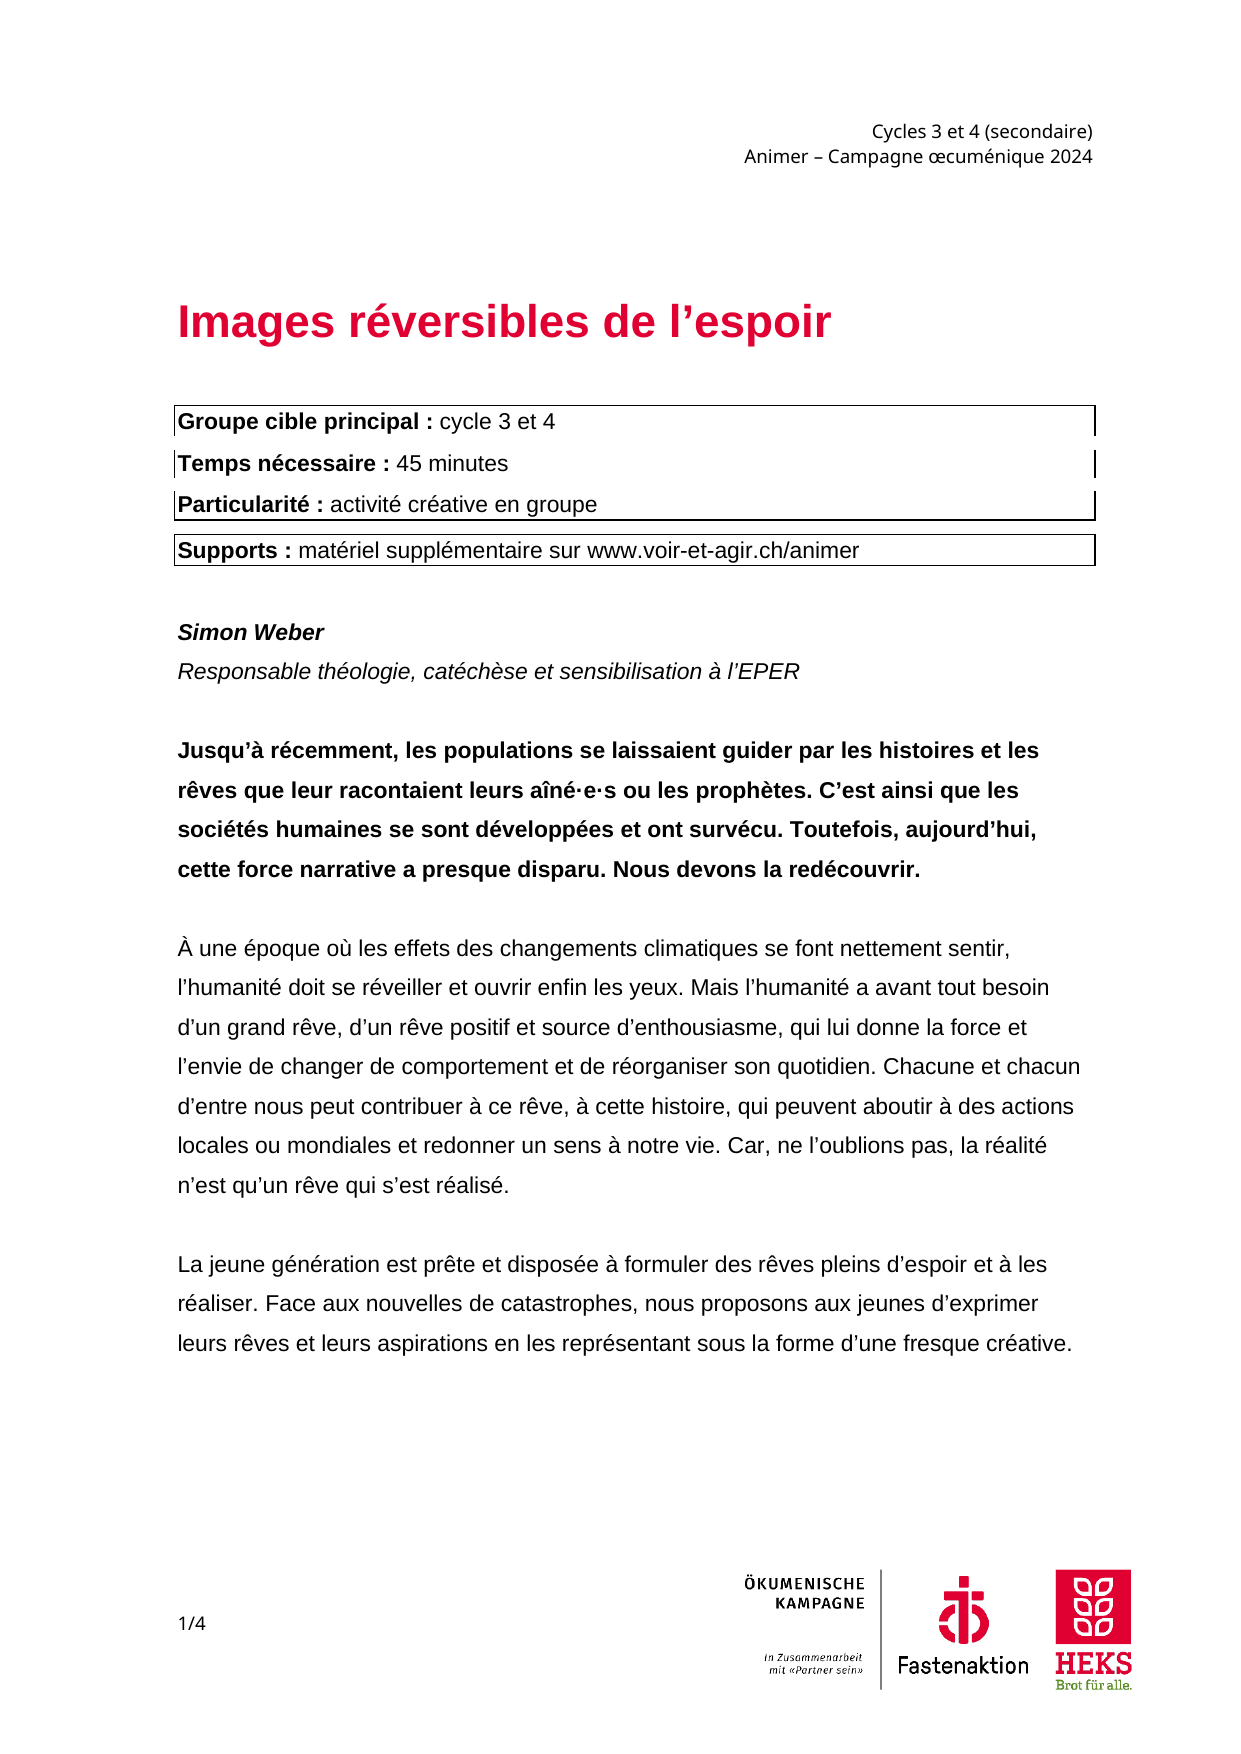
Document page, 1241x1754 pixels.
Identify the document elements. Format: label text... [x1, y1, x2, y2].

picture [698, 1532, 1168, 1754]
text Simon Weber Responsable théologie, catéchèse et sensibilisation à l’EPER [177, 619, 1092, 685]
text Temps nécessaire : 45 minutes [174, 449, 1095, 478]
subtitle Images réversibles de l’espoir [177, 294, 1092, 347]
text La jeune génération est prête et disposée à formuler des rêves pleins d’espoir et à les réaliser. Face aux nouvelles de catastrophes, nous proposons aux jeunes d’exprimer leurs rêves et leurs aspirations en les représentant sous la forme d’une fresque créative. [177, 1251, 1092, 1356]
text Particularité : activité créative en groupe [175, 491, 1094, 519]
text Groupe cible principal : cycle 3 et 4 [175, 406, 1094, 436]
text Supports : matériel supplémentaire sur www.voir-et-agir.ch/animer [175, 535, 1094, 565]
text Jusqu’à récemment, les populations se laissaient guider par les histoires et les rêves que leur racontaient leurs aîné·e·s ou les prophètes. C’est ainsi que les sociétés humaines se sont développées et ont survécu. Toutefois, aujourd’hui, cette force narrative a presque disparu. Nous devons la redécouvrir. [177, 737, 1092, 882]
text À une époque où les effets des changements climatiques se font nettement sentir, l’humanité doit se réveiller et ouvrir enfin les yeux. Mais l’humanité a avant tout besoin d’un grand rêve, d’un rêve positif et source d’enthousiasme, qui lui donne la force et l’envie de changer de comportement et de réorganiser son quotidien. Chacune et chacun d’entre nous peut contribuer à ce rêve, à cette histoire, qui peuvent aboutir à des actions locales ou mondiales et redonner un sens à notre vie. Car, ne l’oublions pas, la réalité n’est qu’un rêve qui s’est réalisé. [177, 935, 1092, 1198]
